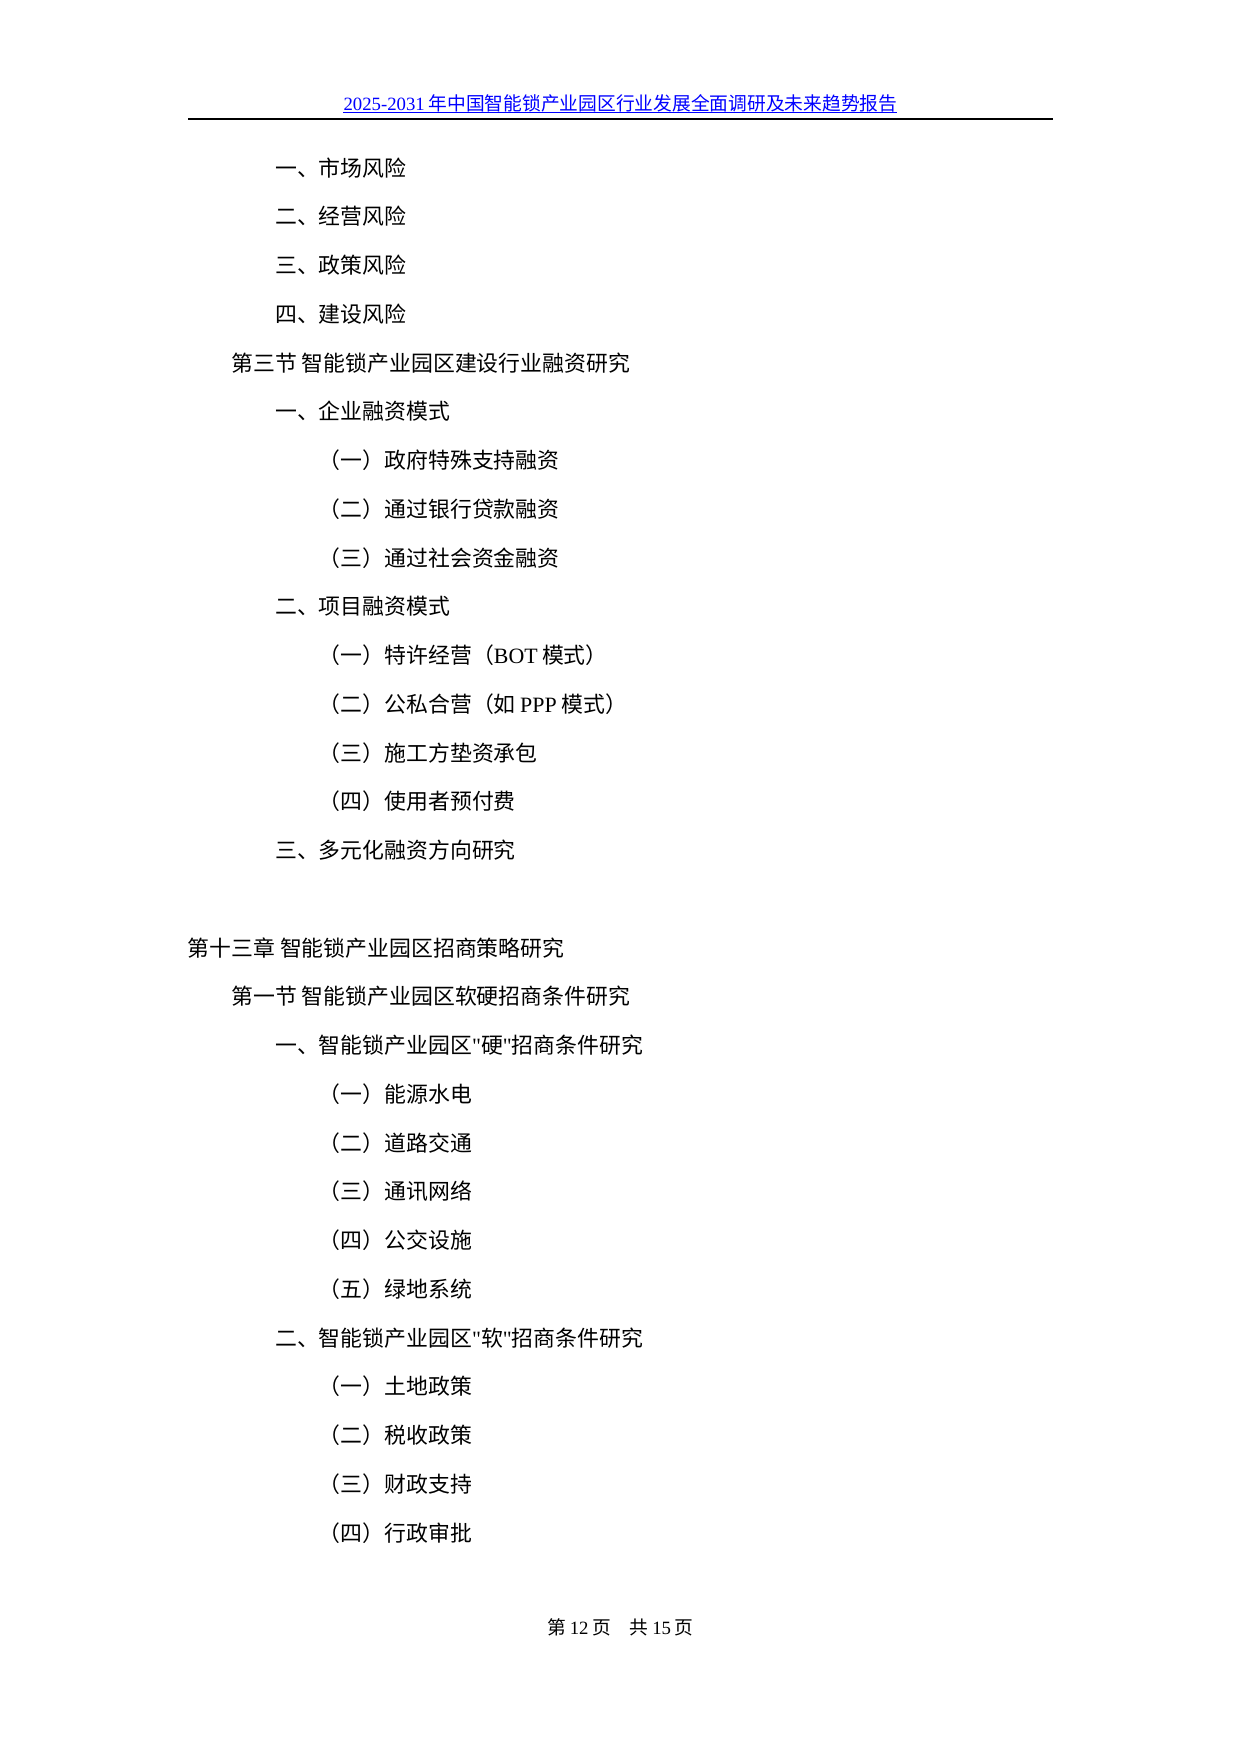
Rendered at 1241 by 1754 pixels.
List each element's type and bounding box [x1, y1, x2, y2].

text [187, 150, 1053, 1548]
